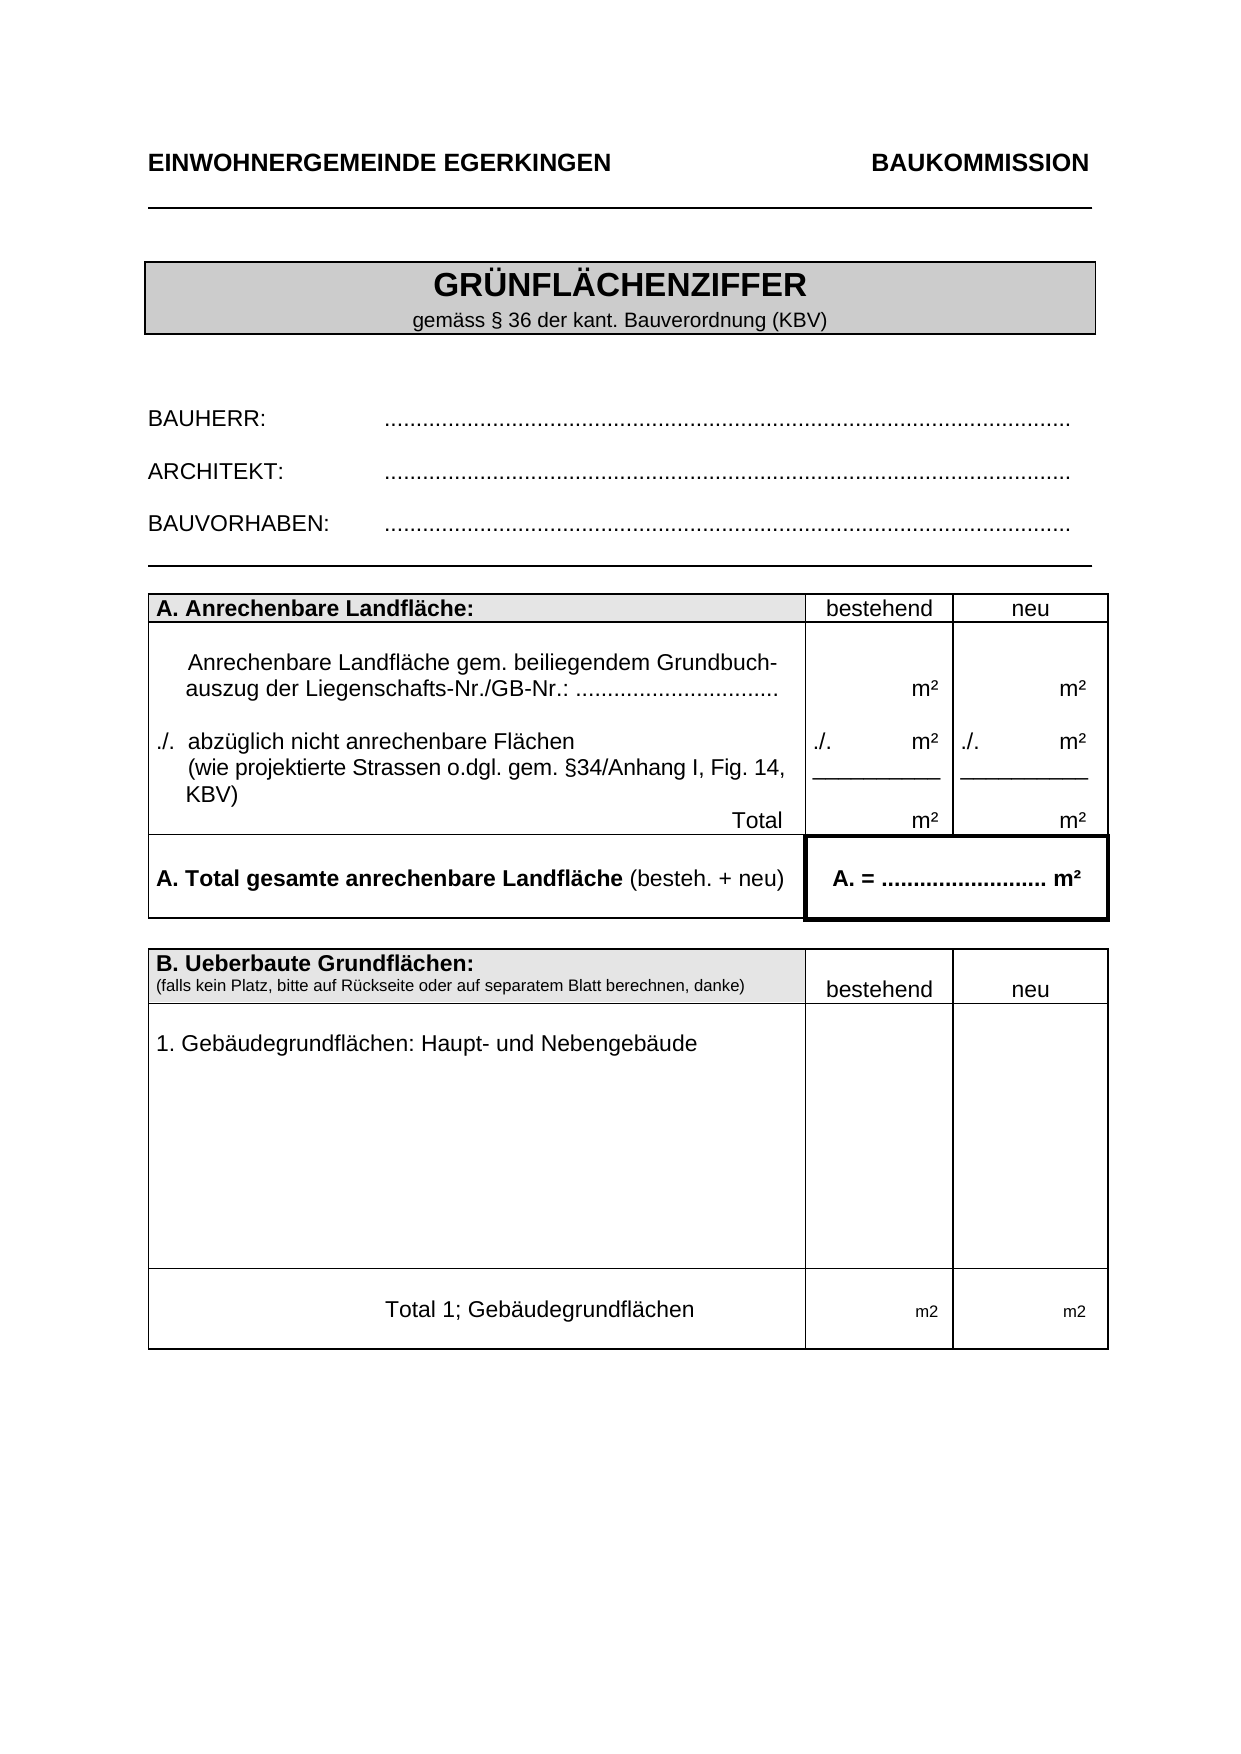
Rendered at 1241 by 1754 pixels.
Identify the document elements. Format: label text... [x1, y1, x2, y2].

text BAUVORHABEN: ............................................................................................................ [148, 510, 1092, 537]
table_header neu [954, 950, 1107, 1002]
table_header A. Anrechenbare Landfläche: [149, 595, 805, 621]
table_cell A. = .......................... m² [808, 838, 1106, 917]
table_header bestehend [806, 595, 952, 621]
table_cell [806, 1004, 952, 1268]
table_header neu [954, 595, 1107, 621]
table_cell Total 1; Gebäudegrundflächen [149, 1269, 805, 1348]
table_header Anrechenbare Landfläche gem. beiliegendem Grundbuch- auszug der Liegenschafts-Nr./GB-Nr.: ................................ ./. abzüglich nicht anrechenbare Flächen (wie projektierte Strassen o.dgl. gem. §34/Anhang I, Fig. 14, KBV) Total [149, 623, 805, 833]
text BAUHERR: ............................................................................................................ [148, 405, 1092, 431]
table_cell m2 [954, 1269, 1107, 1348]
table_header bestehend [806, 950, 952, 1002]
table_cell [954, 1004, 1107, 1268]
table_cell A. Total gesamte anrechenbare Landfläche (besteh. + neu) [149, 835, 803, 917]
table_header B. Ueberbaute Grundflächen: (falls kein Platz, bitte auf Rückseite oder auf separatem Blatt berechnen, danke) [149, 950, 805, 1002]
table_cell 1. Gebäudegrundflächen: Haupt- und Nebengebäude [149, 1004, 805, 1268]
text ARCHITEKT: ............................................................................................................ [148, 458, 1092, 484]
table_cell m2 [806, 1269, 952, 1348]
table_header m² ./. m² __________ m² [954, 623, 1107, 833]
table_header m² ./. m² __________ m² [806, 623, 952, 833]
text gemäss § 36 der kant. Bauverordnung (KBV) [146, 304, 1095, 333]
text GRÜNFLÄCHENZIFFER [146, 263, 1095, 303]
